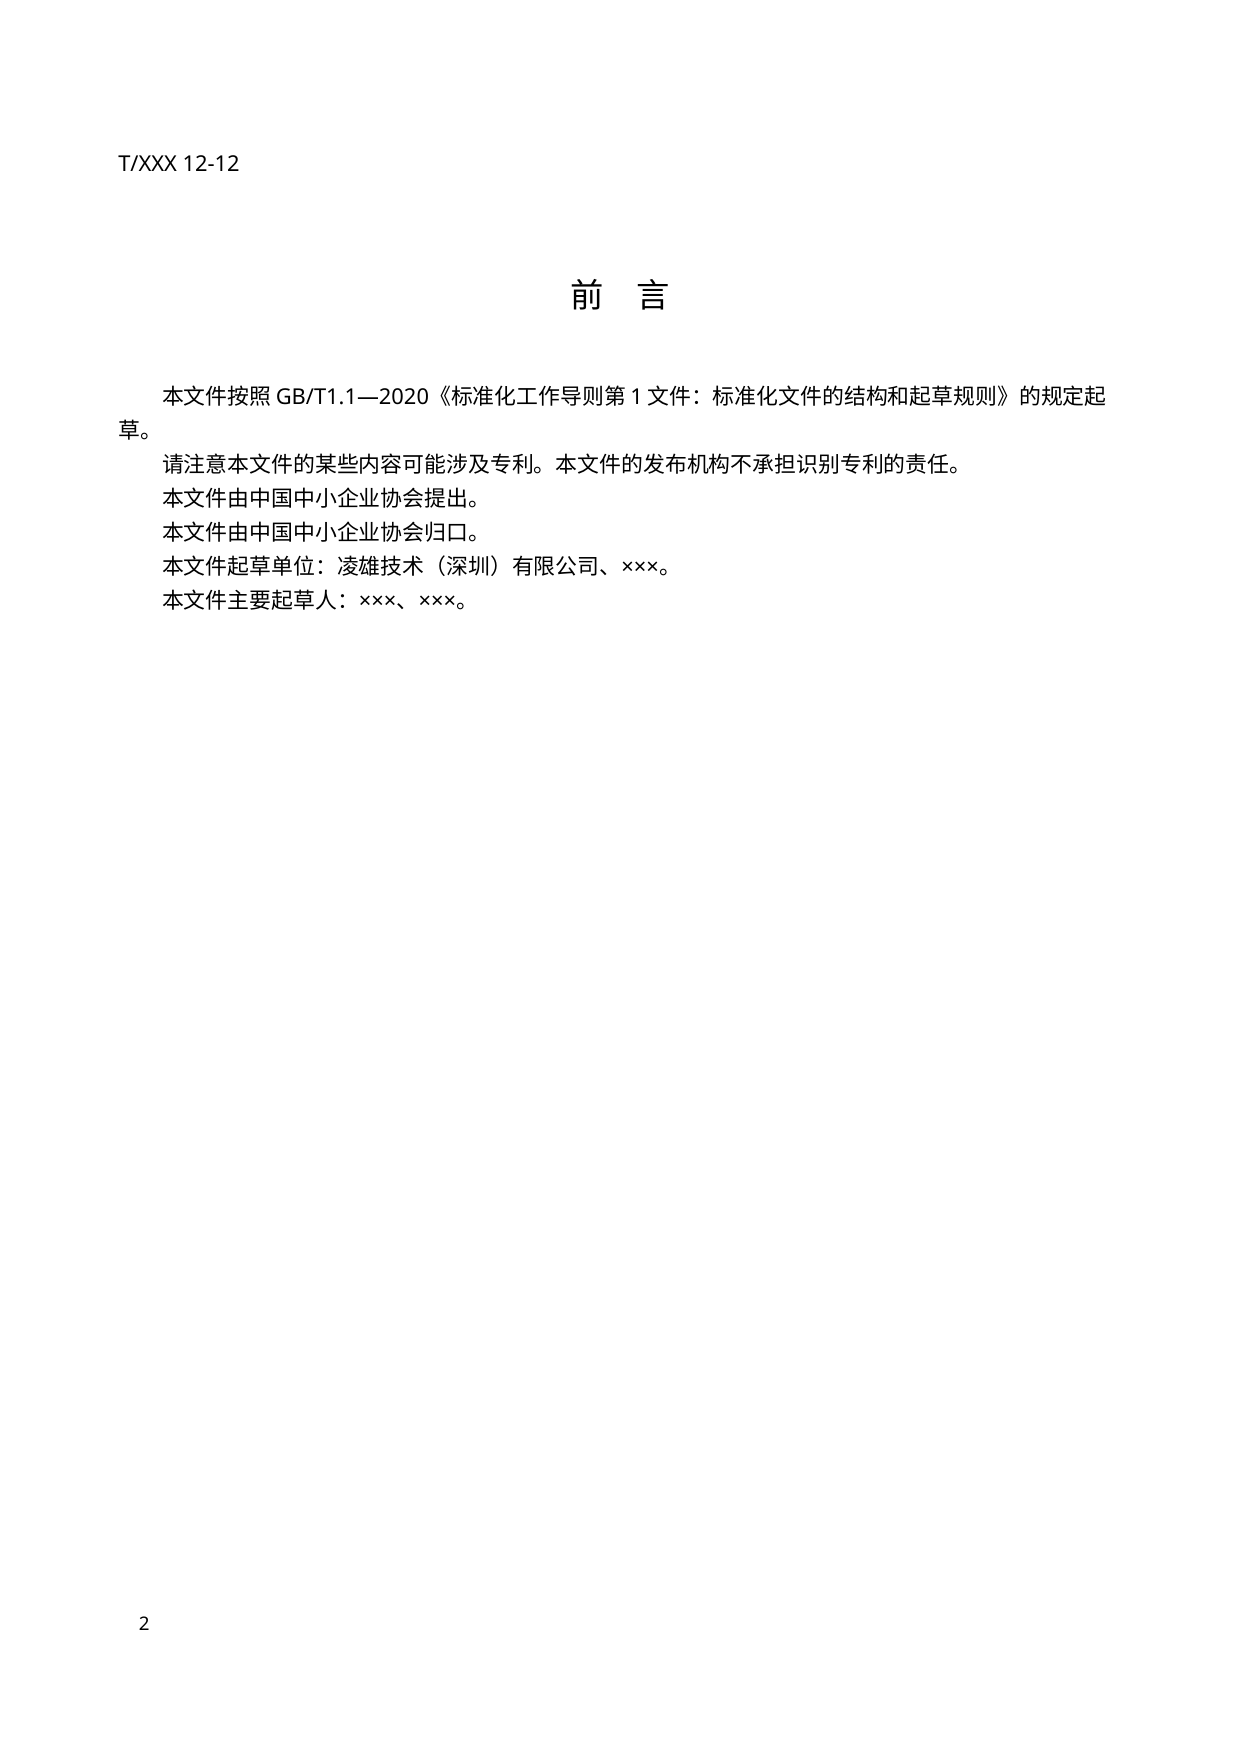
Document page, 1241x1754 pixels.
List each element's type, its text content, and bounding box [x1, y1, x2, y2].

text 本文件主要起草人：×××、×××。 [118, 582, 1122, 616]
text 请注意本文件的某些内容可能涉及专利。本文件的发布机构不承担识别专利的责任。 [118, 446, 1122, 480]
text 前言 [118, 259, 1122, 327]
text 本文件按照GB/T1.1—2020《标准化工作导则第1文件：标准化文件的结构和起草规则》的规定起草。 [118, 378, 1122, 446]
text 本文件由中国中小企业协会归口。 [118, 514, 1122, 548]
text 本文件由中国中小企业协会提出。 [118, 480, 1122, 514]
text 本文件起草单位：凌雄技术（深圳）有限公司、×××。 [118, 548, 1122, 582]
